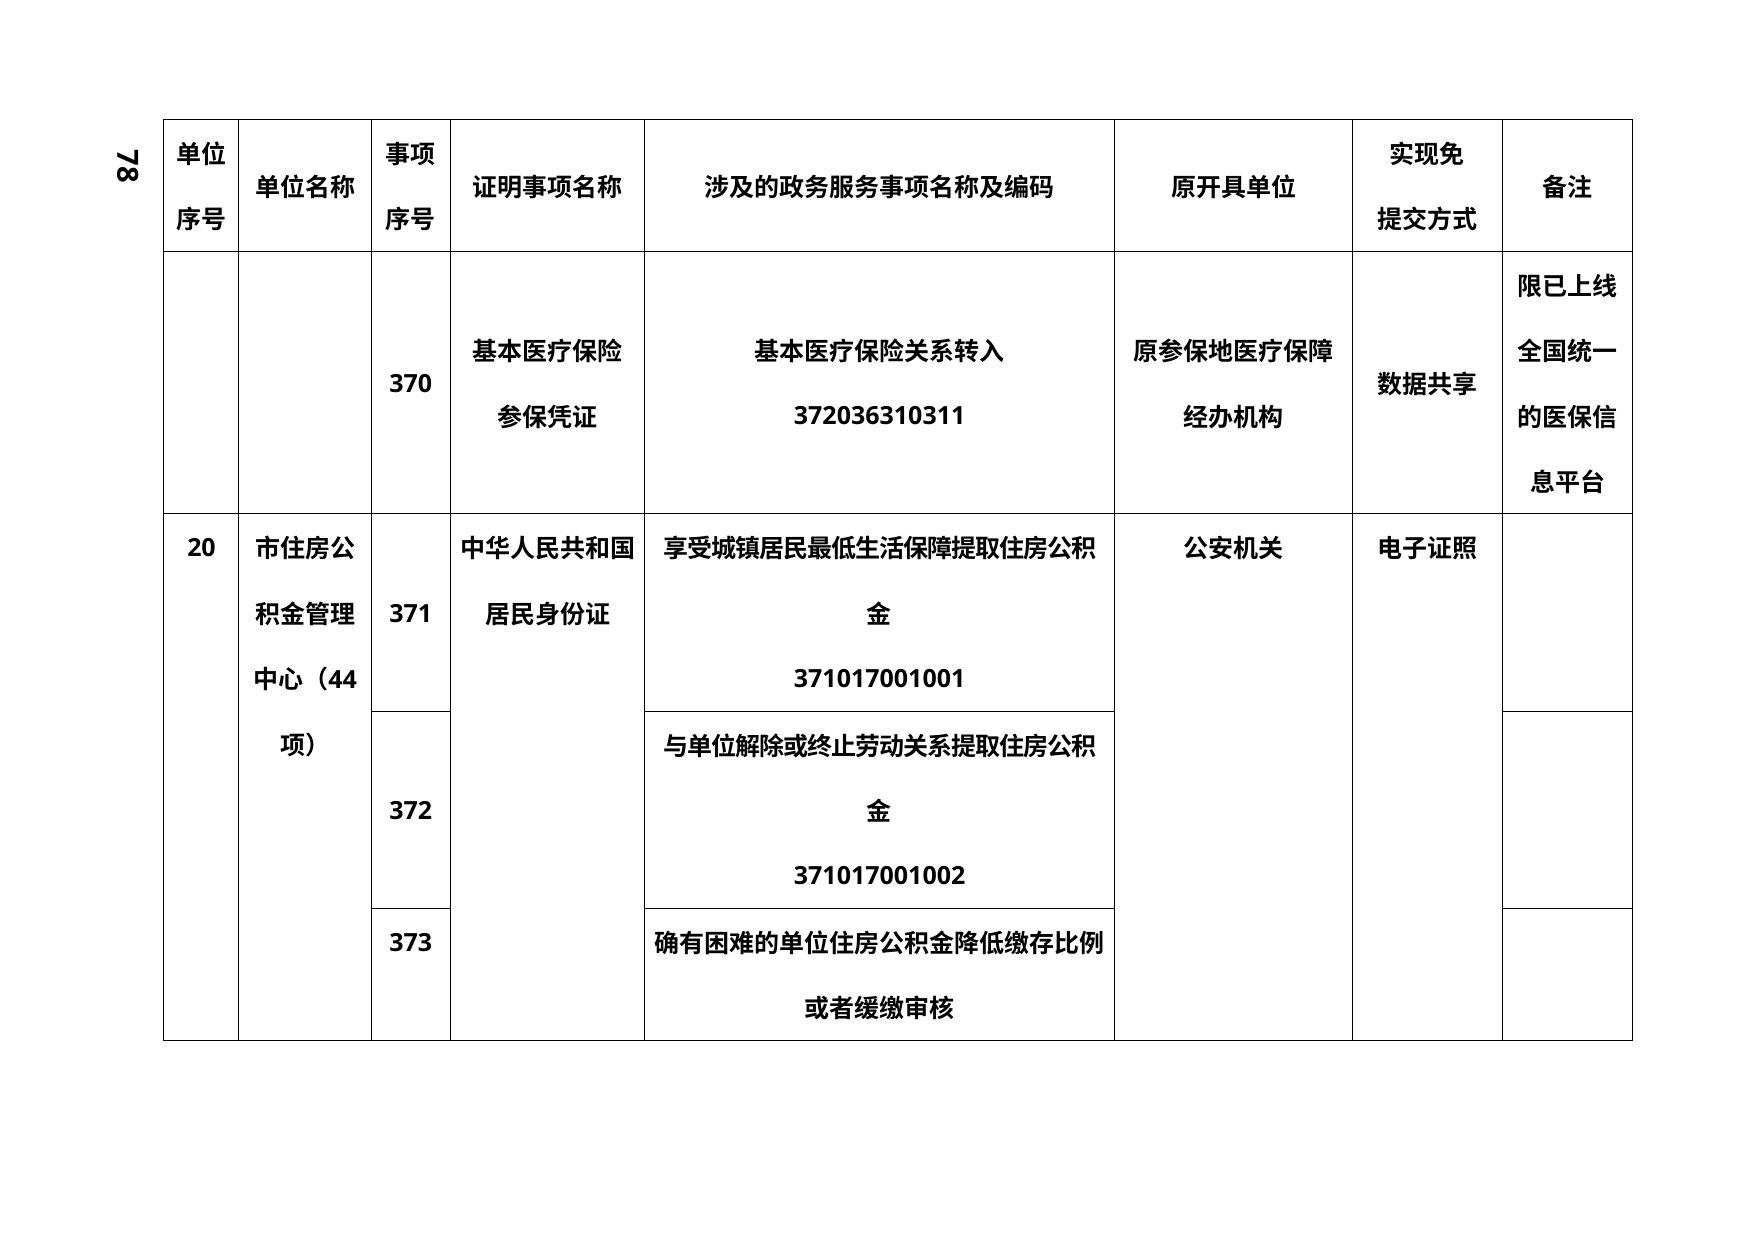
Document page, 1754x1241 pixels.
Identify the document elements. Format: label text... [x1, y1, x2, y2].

table_cell [1503, 909, 1632, 1040]
table_cell 限已上线全国统一的医保信息平台 [1503, 252, 1632, 513]
table_cell 372 [372, 712, 450, 908]
table_cell 371 [372, 514, 450, 711]
table_header 单位名称 [239, 120, 371, 251]
table_header 单位序号 [164, 120, 238, 251]
table_cell 数据共享 [1353, 252, 1502, 513]
table_cell [1503, 712, 1632, 908]
table_header 备注 [1503, 120, 1632, 251]
table_cell 基本医疗保险关系转入 372036310311 [645, 252, 1114, 513]
table_cell 基本医疗保险 参保凭证 [451, 252, 644, 513]
table_cell 20 [164, 514, 238, 1040]
table_header 原开具单位 [1115, 120, 1352, 251]
table_cell 中华人民共和国居民身份证 [451, 514, 644, 1040]
table_header 实现免 提交方式 [1353, 120, 1502, 251]
table_cell 享受城镇居民最低生活保障提取住房公积金 371017001001 [645, 514, 1114, 711]
table_cell 370 [372, 252, 450, 513]
table_cell 电子证照 [1353, 514, 1502, 1040]
table_cell 与单位解除或终止劳动关系提取住房公积金 371017001002 [645, 712, 1114, 908]
table_header 事项序号 [372, 120, 450, 251]
table_header 证明事项名称 [451, 120, 644, 251]
table_cell 公安机关 [1115, 514, 1352, 1040]
table_cell [1503, 514, 1632, 711]
table_cell 市住房公积金管理中心（44项） [239, 514, 371, 1040]
table_header 涉及的政务服务事项名称及编码 [645, 120, 1114, 251]
table_cell 373 [372, 909, 450, 1040]
table_cell 原参保地医疗保障经办机构 [1115, 252, 1352, 513]
table_cell 确有困难的单位住房公积金降低缴存比例或者缓缴审核 371017033000 [645, 909, 1114, 1040]
